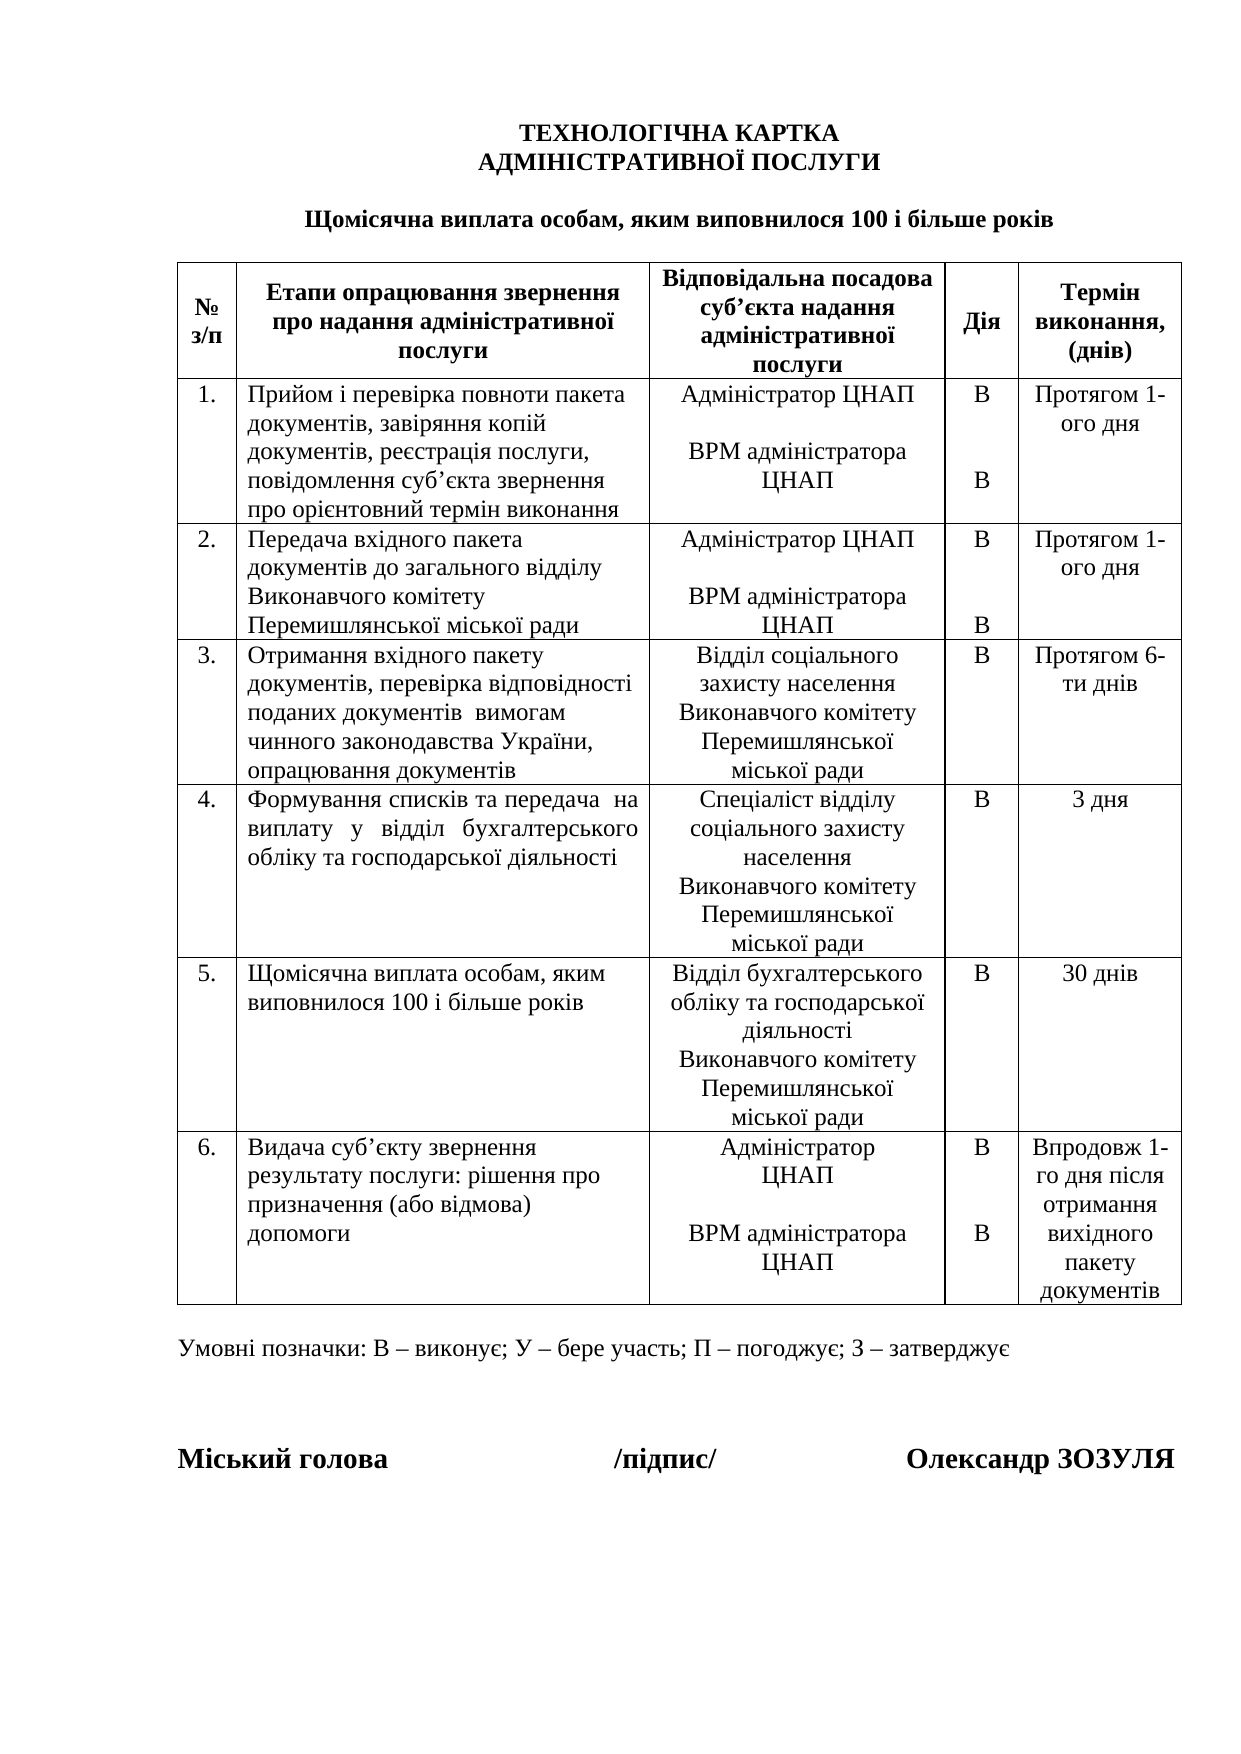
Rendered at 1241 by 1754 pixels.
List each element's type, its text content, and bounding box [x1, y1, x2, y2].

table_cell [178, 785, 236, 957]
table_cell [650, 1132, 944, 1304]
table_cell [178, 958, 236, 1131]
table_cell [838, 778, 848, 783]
text Умовні позначки: В – виконує; У – бере участь; П – погоджує; З – затверджує [177, 1333, 1181, 1362]
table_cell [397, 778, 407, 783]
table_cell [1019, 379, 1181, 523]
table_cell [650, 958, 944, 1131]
text Щомісячна виплата особам, яким виповнилося 100 і більше років [177, 204, 1181, 233]
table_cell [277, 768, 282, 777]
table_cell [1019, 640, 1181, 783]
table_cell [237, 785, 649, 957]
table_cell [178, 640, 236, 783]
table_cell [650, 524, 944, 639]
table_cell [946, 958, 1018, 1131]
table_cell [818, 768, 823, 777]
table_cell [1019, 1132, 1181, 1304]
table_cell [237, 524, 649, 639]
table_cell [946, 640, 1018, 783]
text АДМІНІСТРАТИВНОЇ ПОСЛУГИ [177, 147, 1181, 176]
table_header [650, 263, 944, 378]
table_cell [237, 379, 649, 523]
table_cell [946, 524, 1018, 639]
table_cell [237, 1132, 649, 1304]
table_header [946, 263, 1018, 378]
text Міський голова /підпис/ Олександр ЗОЗУЛЯ [177, 1441, 1181, 1474]
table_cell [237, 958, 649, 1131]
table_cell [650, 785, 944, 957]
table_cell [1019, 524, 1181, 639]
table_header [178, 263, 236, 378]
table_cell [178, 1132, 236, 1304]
text ТЕХНОЛОГІЧНА КАРТКА [177, 118, 1181, 147]
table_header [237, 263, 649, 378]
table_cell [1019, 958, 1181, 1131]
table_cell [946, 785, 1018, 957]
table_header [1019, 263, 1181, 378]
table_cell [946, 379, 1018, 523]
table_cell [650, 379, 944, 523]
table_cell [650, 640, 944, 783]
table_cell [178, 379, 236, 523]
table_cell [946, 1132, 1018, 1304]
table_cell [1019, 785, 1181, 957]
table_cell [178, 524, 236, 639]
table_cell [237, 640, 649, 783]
